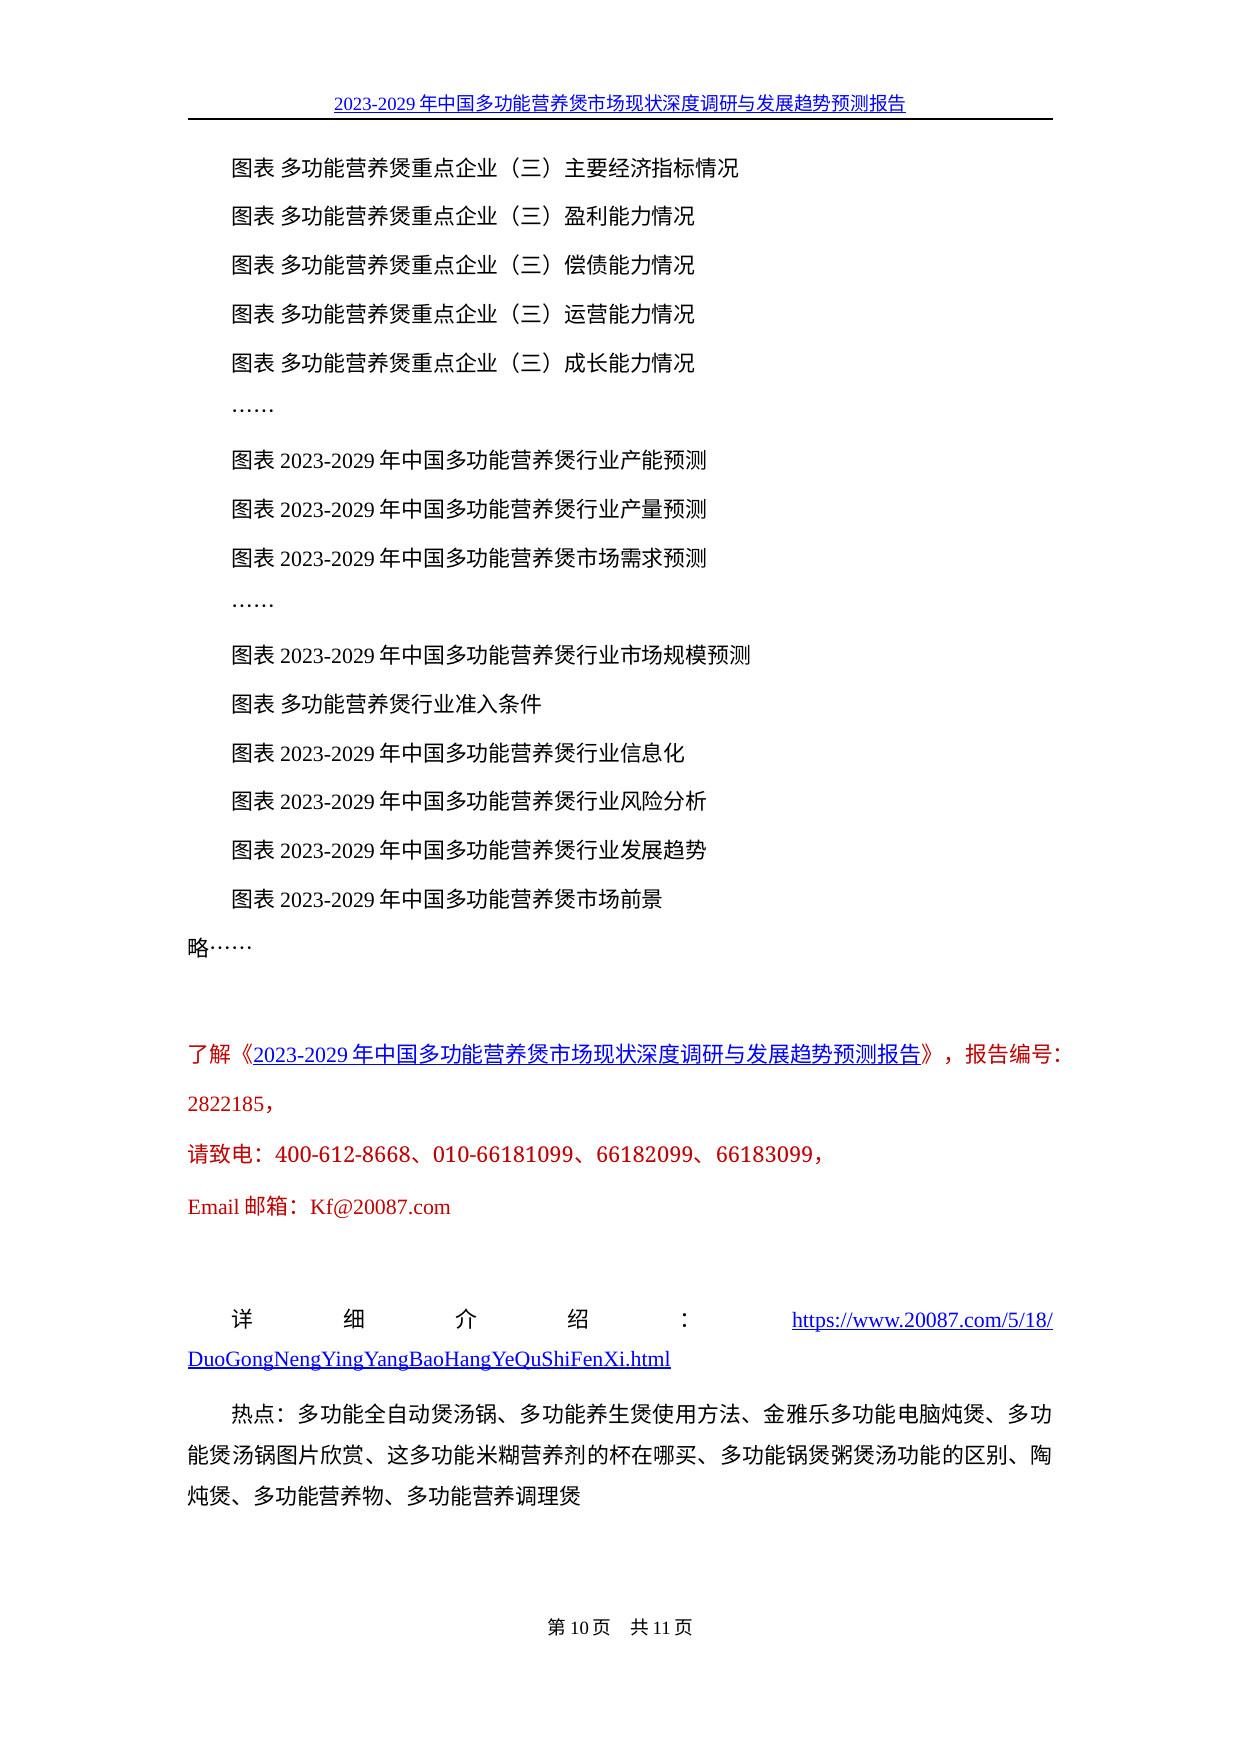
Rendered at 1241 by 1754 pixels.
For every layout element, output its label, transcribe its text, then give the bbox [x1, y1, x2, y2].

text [187, 150, 1053, 963]
text 请致电：400-612-8668、010-66181099、66182099、66183099， [187, 1137, 1053, 1169]
text 详细介绍：https://www.20087.com/5/18/DuoGongNengYingYangBaoHangYeQuShiFenXi.html [187, 1301, 1053, 1374]
text 热点：多功能全自动煲汤锅、多功能养生煲使用方法、金雅乐多功能电脑炖煲、多功能煲汤锅图片欣赏、这多功能米糊营养剂的杯在哪买、多功能锅煲粥煲汤功能的区别、陶炖煲、多功能营养物、多功能营养调理煲 [187, 1397, 1053, 1511]
text 了解《2023-2029年中国多功能营养煲市场现状深度调研与发展趋势预测报告》，报告编号：2822185， [187, 1037, 1053, 1118]
text Email邮箱：Kf@20087.com [187, 1188, 1053, 1221]
